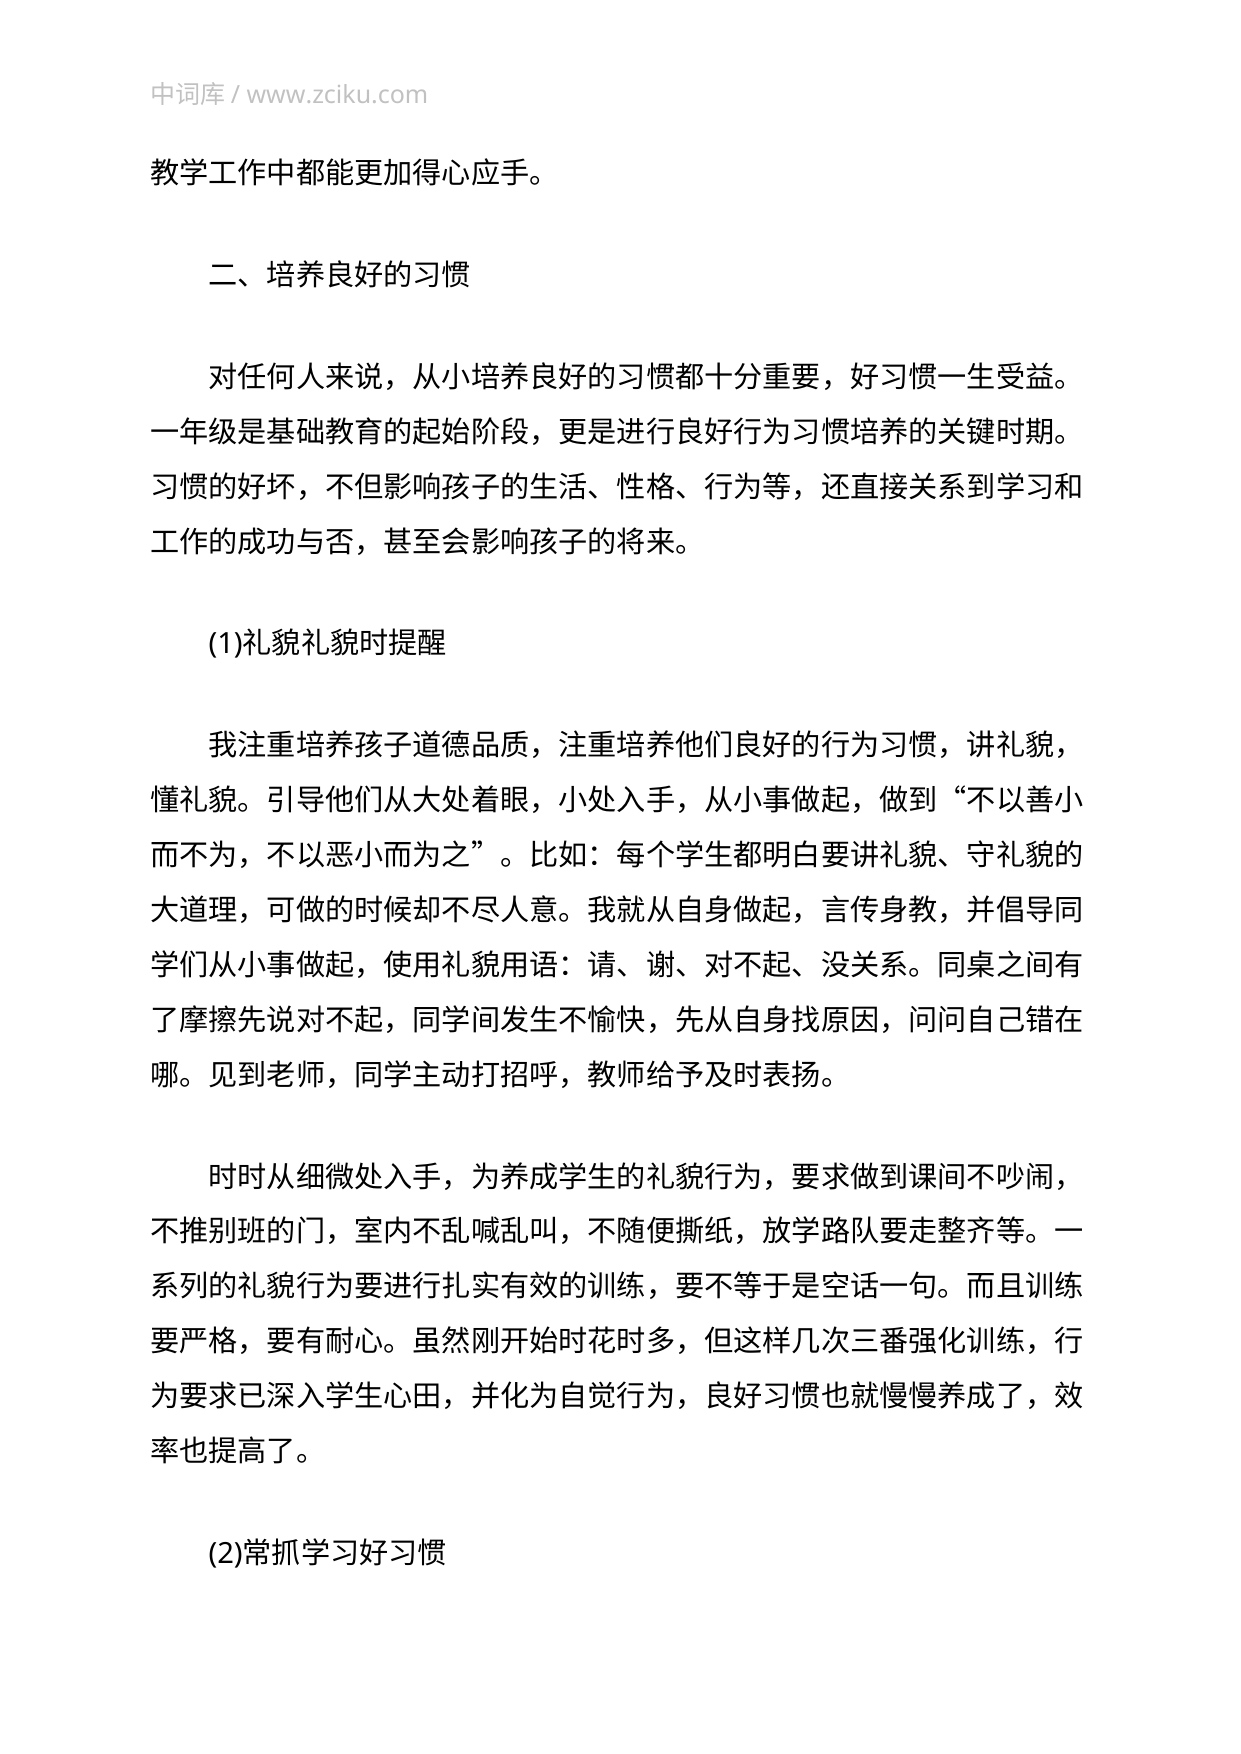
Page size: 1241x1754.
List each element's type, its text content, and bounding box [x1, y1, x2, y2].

text 二、培养良好的习惯 [150, 252, 1090, 294]
text (2)常抓学习好习惯 [150, 1529, 1090, 1572]
text (1)礼貌礼貌时提醒 [150, 620, 1090, 662]
text 我注重培养孩子道德品质，注重培养他们良好的行为习惯，讲礼貌，懂礼貌。引导他们从大处着眼，小处入手，从小事做起，做到“不以善小而不为，不以恶小而为之”。比如：每个学生都明白要讲礼貌、守礼貌的大道理，可做的时候却不尽人意。我就从自身做起，言传身教，并倡导同学们从小事做起，使用礼貌用语：请、谢、对不起、没关系。同桌之间有了摩擦先说对不起，同学间发生不愉快，先从自身找原因，问问自己错在哪。见到老师，同学主动打招呼，教师给予及时表扬。 [150, 722, 1090, 1094]
text 对任何人来说，从小培养良好的习惯都十分重要，好习惯一生受益。一年级是基础教育的起始阶段，更是进行良好行为习惯培养的关键时期。习惯的好坏，不但影响孩子的生活、性格、行为等，还直接关系到学习和工作的成功与否，甚至会影响孩子的将来。 [150, 353, 1090, 561]
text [150, 150, 1090, 192]
text 时时从细微处入手，为养成学生的礼貌行为，要求做到课间不吵闹，不推别班的门，室内不乱喊乱叫，不随便撕纸，放学路队要走整齐等。一系列的礼貌行为要进行扎实有效的训练，要不等于是空话一句。而且训练要严格，要有耐心。虽然刚开始时花时多，但这样几次三番强化训练，行为要求已深入学生心田，并化为自觉行为，良好习惯也就慢慢养成了，效率也提高了。 [150, 1153, 1090, 1470]
